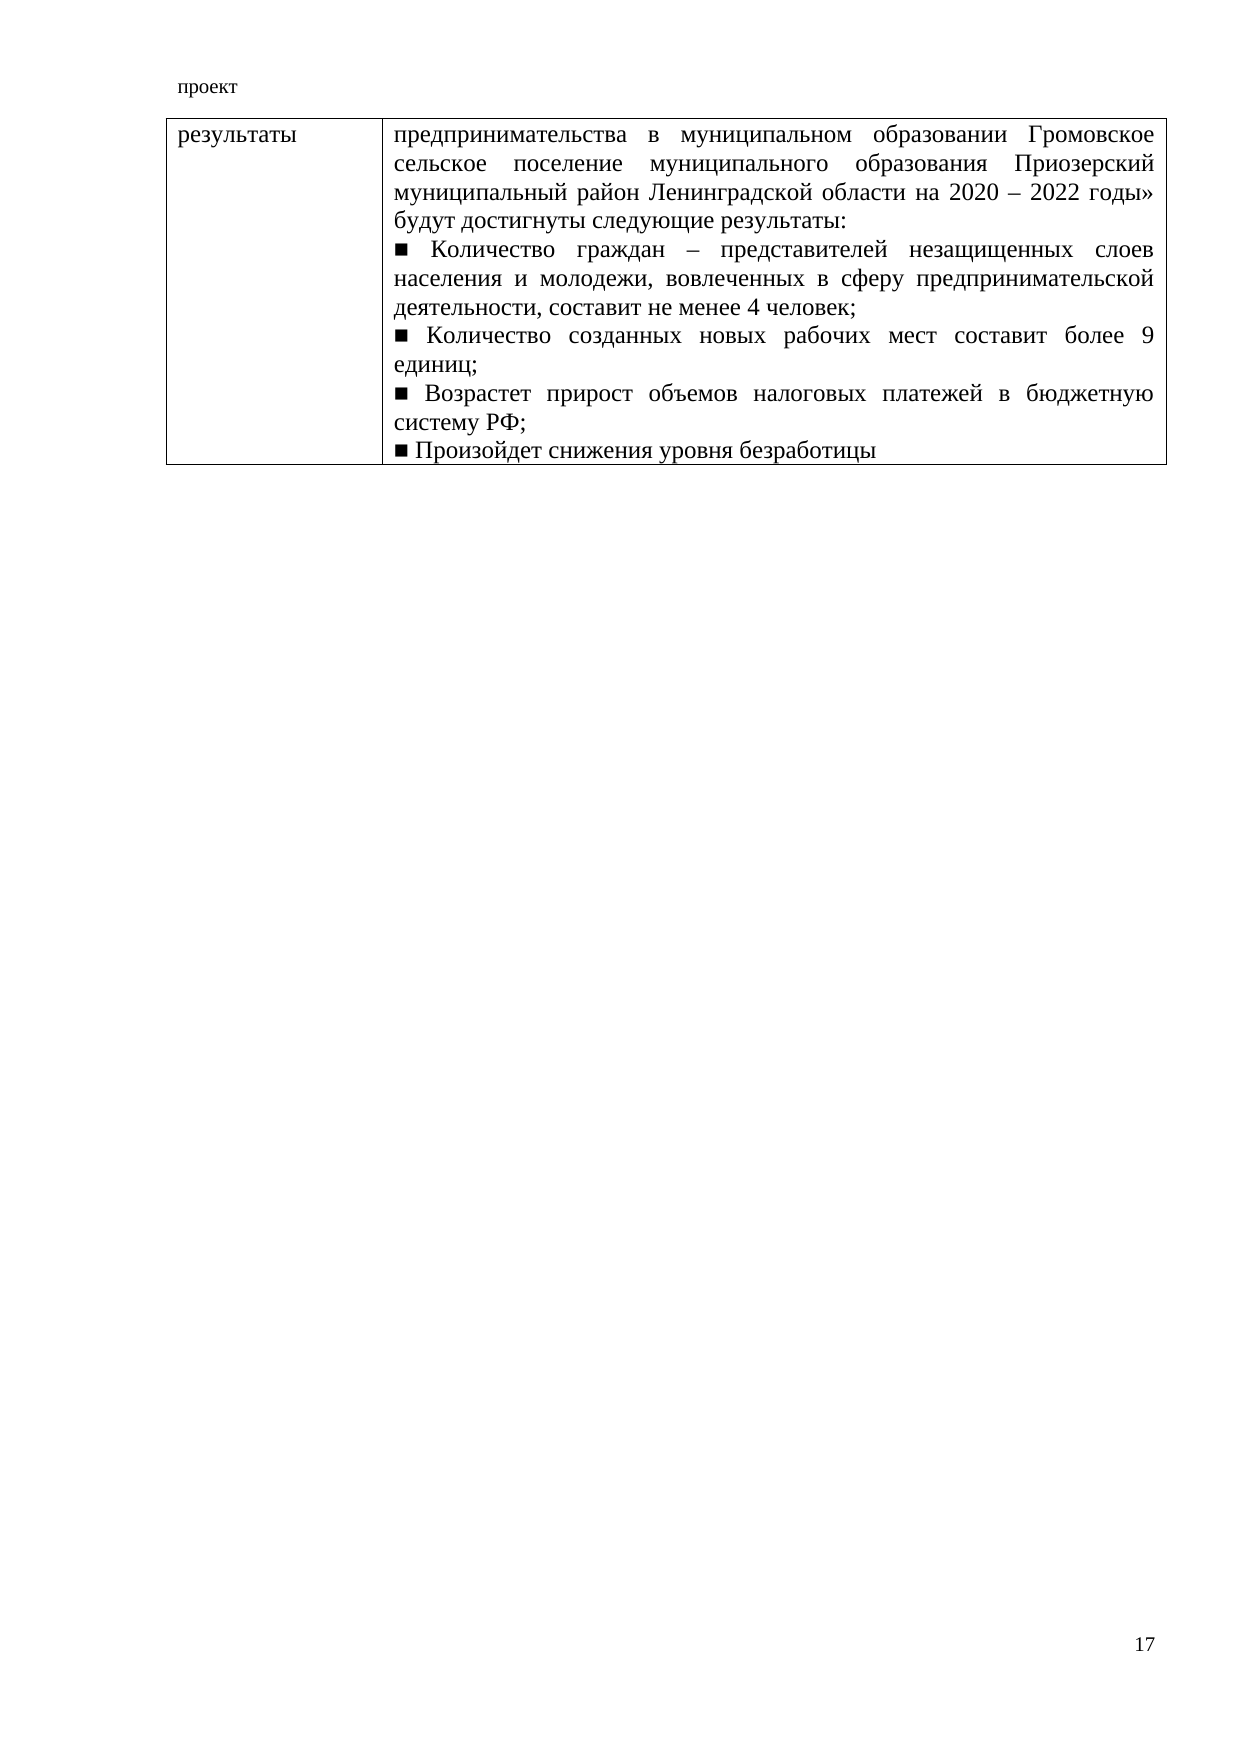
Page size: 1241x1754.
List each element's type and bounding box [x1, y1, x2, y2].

table_cell [167, 119, 382, 464]
table_cell [383, 119, 1166, 464]
